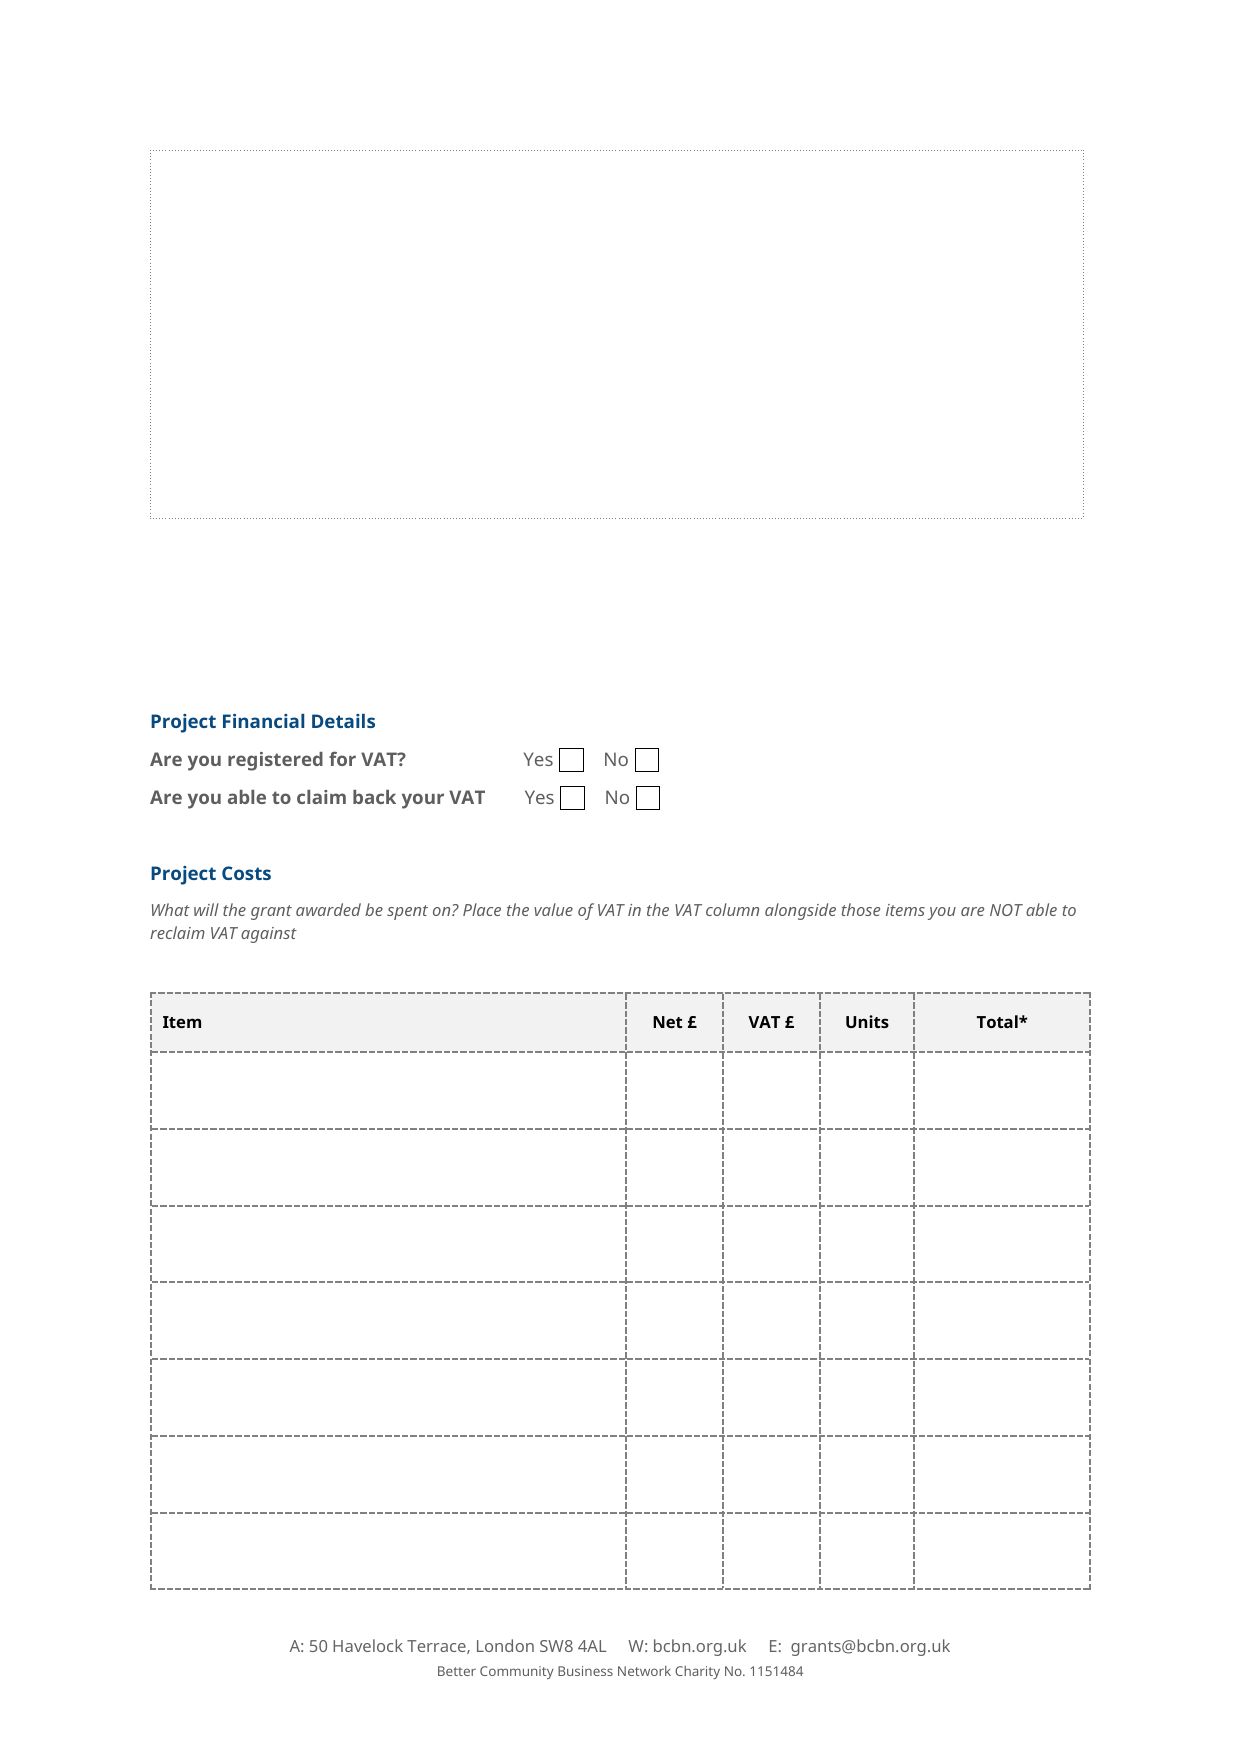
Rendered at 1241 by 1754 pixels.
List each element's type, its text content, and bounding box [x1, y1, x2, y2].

table_cell [626, 1512, 723, 1588]
table_cell [151, 1512, 626, 1588]
table_cell [151, 1358, 626, 1435]
table_cell [820, 1435, 914, 1512]
table_cell [820, 1128, 914, 1204]
table_cell [723, 1358, 820, 1435]
table_cell [914, 1051, 1090, 1128]
table_cell [914, 1435, 1090, 1512]
table_cell [820, 1358, 914, 1435]
table_cell [723, 1051, 820, 1128]
table_cell [914, 1205, 1090, 1281]
table_cell [626, 1051, 723, 1128]
table_cell [820, 1205, 914, 1281]
table_cell [820, 1051, 914, 1128]
table_header Total* [914, 992, 1090, 1051]
table_header VAT £ [723, 992, 820, 1051]
table_cell [914, 1358, 1090, 1435]
table_cell [151, 1128, 626, 1204]
table_cell [820, 1281, 914, 1358]
table_cell [626, 1128, 723, 1204]
table_cell [914, 1128, 1090, 1204]
table_cell [626, 1435, 723, 1512]
table_cell [626, 1205, 723, 1281]
table_cell [914, 1512, 1090, 1588]
table_cell [723, 1281, 820, 1358]
table_cell [626, 1281, 723, 1358]
table_cell [723, 1128, 820, 1204]
table_cell [151, 1051, 626, 1128]
table_header [150, 150, 1083, 518]
table_cell [151, 1205, 626, 1281]
table_cell [820, 1512, 914, 1588]
table_cell [723, 1435, 820, 1512]
table_header Item [151, 992, 626, 1051]
table_cell [151, 1435, 626, 1512]
table_cell [626, 1358, 723, 1435]
table_cell [914, 1281, 1090, 1358]
table_cell [723, 1205, 820, 1281]
table_header Units [820, 992, 914, 1051]
text Project Costs [150, 861, 1090, 886]
text What will the grant awarded be spent on? Place the value of VAT in the VAT column alongside those items you are NOT able to reclaim VAT against [150, 899, 1090, 944]
table_cell [151, 1281, 626, 1358]
text Project Financial Details [150, 709, 1090, 734]
table_header Net £ [626, 992, 723, 1051]
text Are you able to claim back your VAT Yes No [150, 785, 1090, 810]
text Are you registered for VAT? Yes No [150, 747, 1090, 772]
table_cell [723, 1512, 820, 1588]
